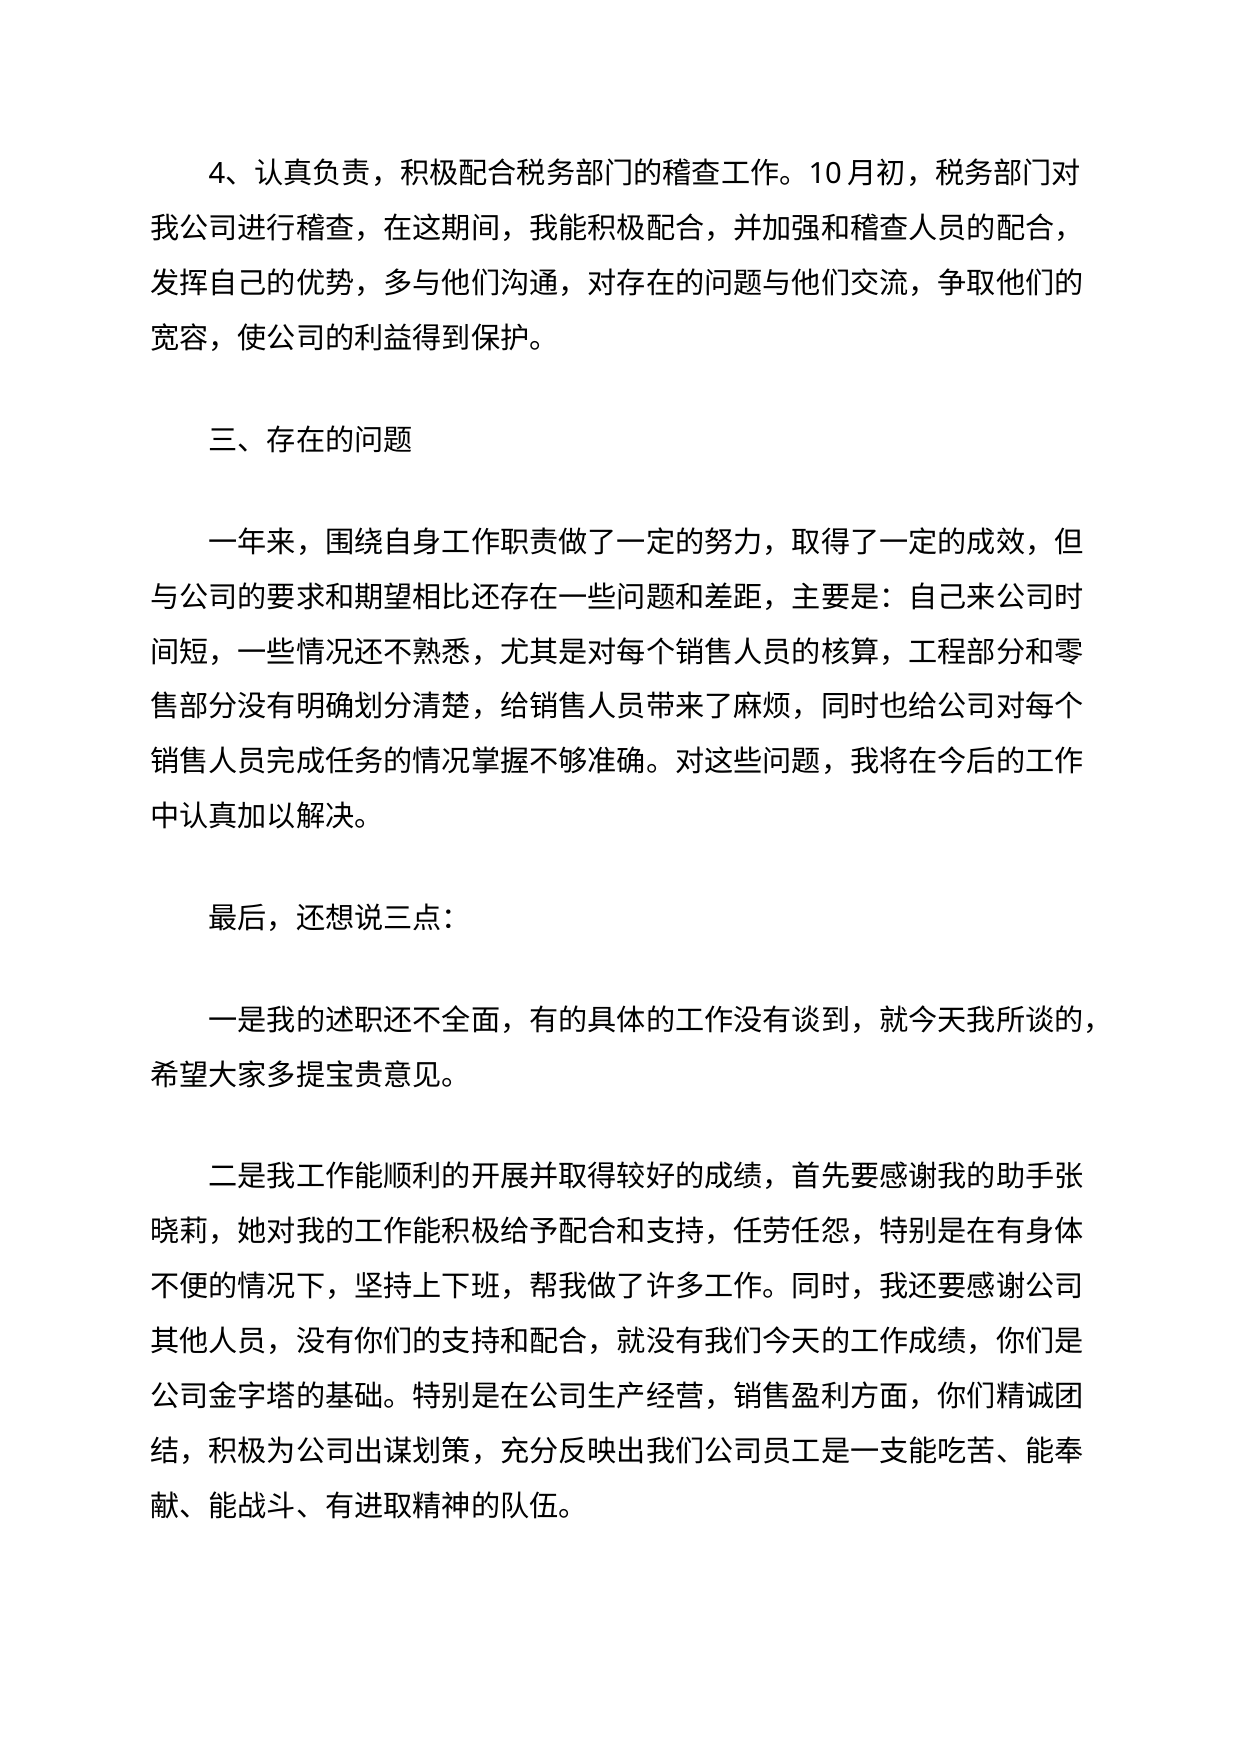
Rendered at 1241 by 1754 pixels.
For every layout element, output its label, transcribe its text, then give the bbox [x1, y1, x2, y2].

text 三、存在的问题 [150, 417, 1090, 459]
text 4、认真负责，积极配合税务部门的稽查工作。10月初，税务部门对我公司进行稽查，在这期间，我能积极配合，并加强和稽查人员的配合，发挥自己的优势，多与他们沟通，对存在的问题与他们交流，争取他们的宽容，使公司的利益得到保护。 [150, 150, 1090, 357]
text 二是我工作能顺利的开展并取得较好的成绩，首先要感谢我的助手张晓莉，她对我的工作能积极给予配合和支持，任劳任怨，特别是在有身体不便的情况下，坚持上下班，帮我做了许多工作。同时，我还要感谢公司其他人员，没有你们的支持和配合，就没有我们今天的工作成绩，你们是公司金字塔的基础。特别是在公司生产经营，销售盈利方面，你们精诚团结，积极为公司出谋划策，充分反映出我们公司员工是一支能吃苦、能奉献、能战斗、有进取精神的队伍。 [150, 1153, 1090, 1525]
text 一年来，围绕自身工作职责做了一定的努力，取得了一定的成效，但与公司的要求和期望相比还存在一些问题和差距，主要是：自己来公司时间短，一些情况还不熟悉，尤其是对每个销售人员的核算，工程部分和零售部分没有明确划分清楚，给销售人员带来了麻烦，同时也给公司对每个销售人员完成任务的情况掌握不够准确。对这些问题，我将在今后的工作中认真加以解决。 [150, 518, 1090, 835]
text 一是我的述职还不全面，有的具体的工作没有谈到，就今天我所谈的，希望大家多提宝贵意见。 [150, 996, 1090, 1093]
text 最后，还想说三点： [150, 894, 1090, 937]
